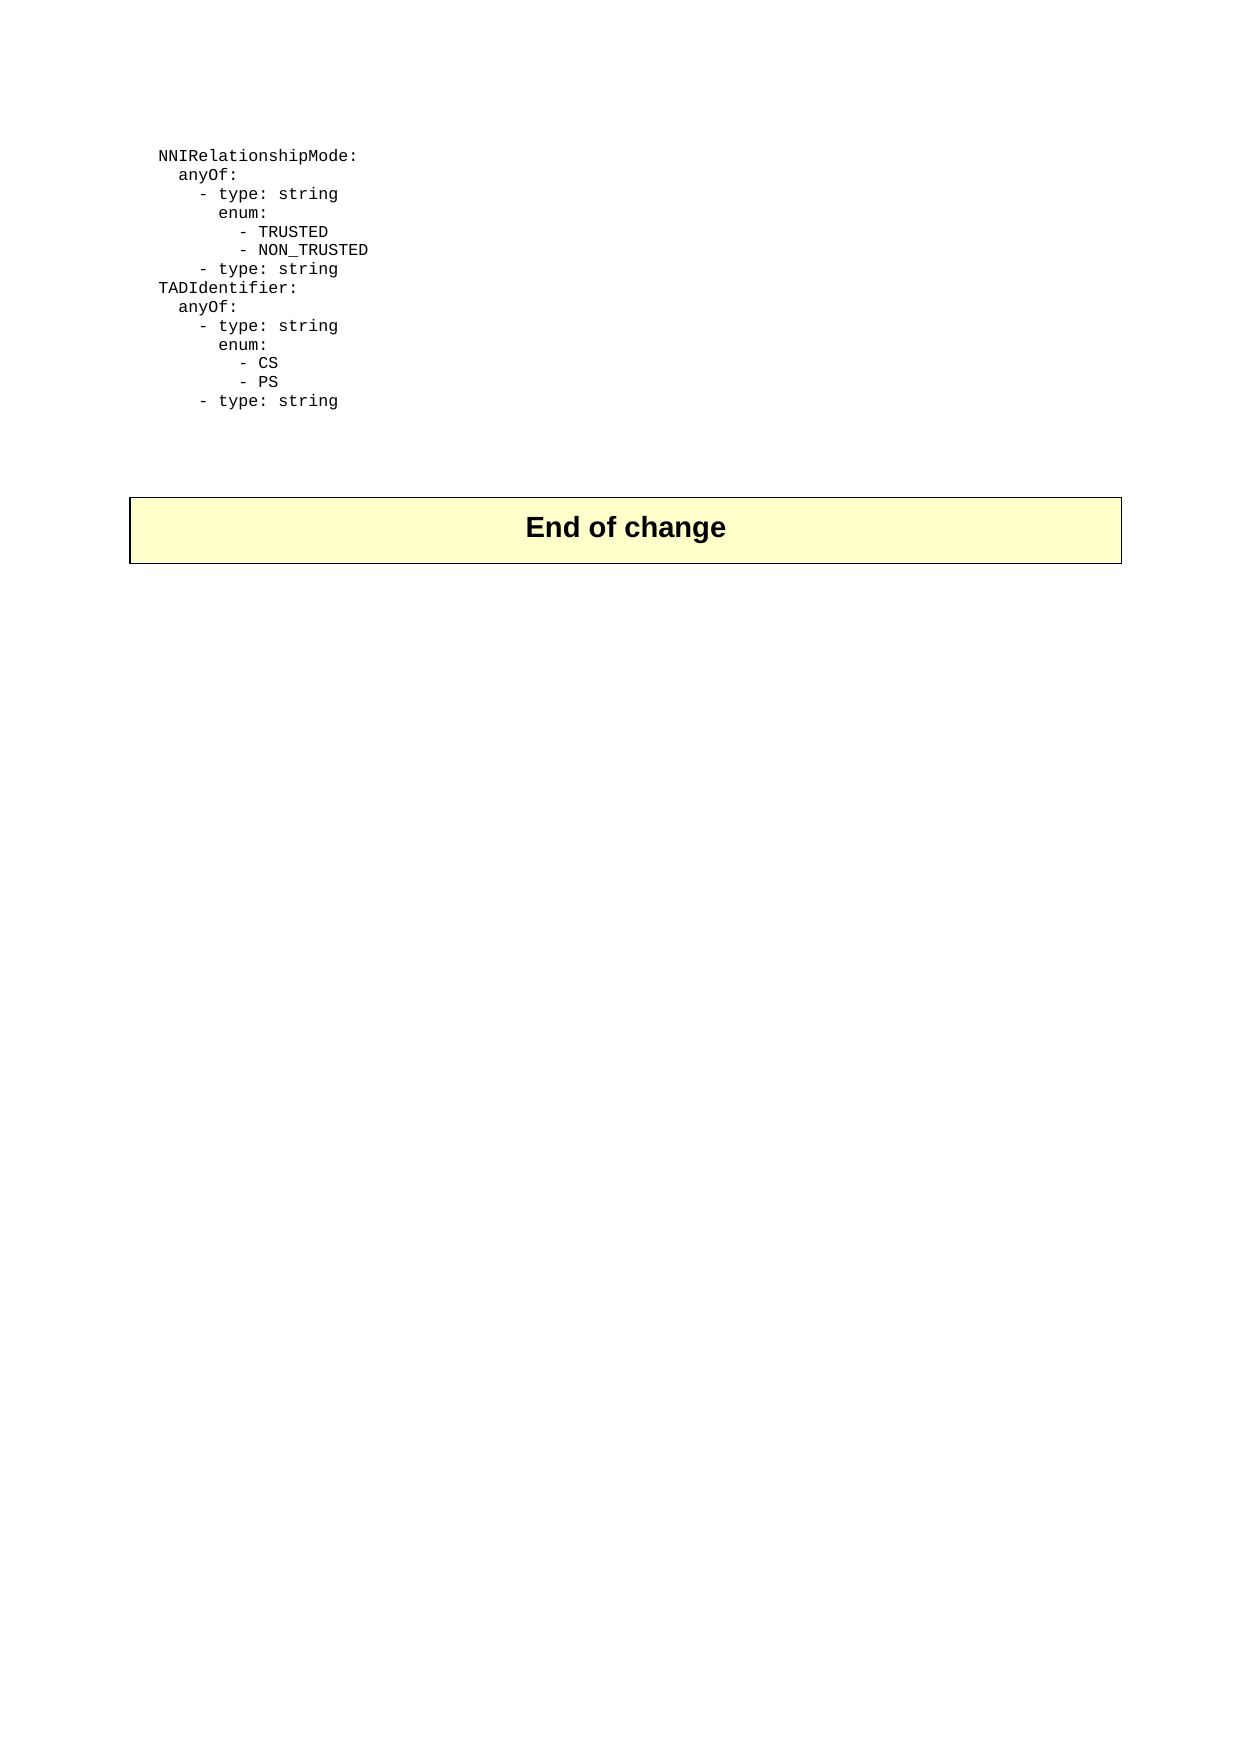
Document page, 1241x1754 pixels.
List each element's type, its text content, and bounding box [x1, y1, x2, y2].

text anyOf: [118, 298, 1122, 317]
text enum: [118, 204, 1122, 223]
text - type: string [118, 261, 1122, 280]
text anyOf: [118, 167, 1122, 185]
text enum: [118, 336, 1122, 355]
text - PS [118, 374, 1122, 393]
text - NON_TRUSTED [118, 242, 1122, 261]
text - type: string [118, 393, 1122, 412]
text - type: string [118, 317, 1122, 336]
text TADIdentifier: [118, 280, 1122, 298]
text NNIRelationshipMode: [118, 148, 1122, 167]
text - TRUSTED [118, 223, 1122, 242]
text - CS [118, 355, 1122, 374]
text - type: string [118, 185, 1122, 204]
table_header End of change [131, 498, 1121, 562]
